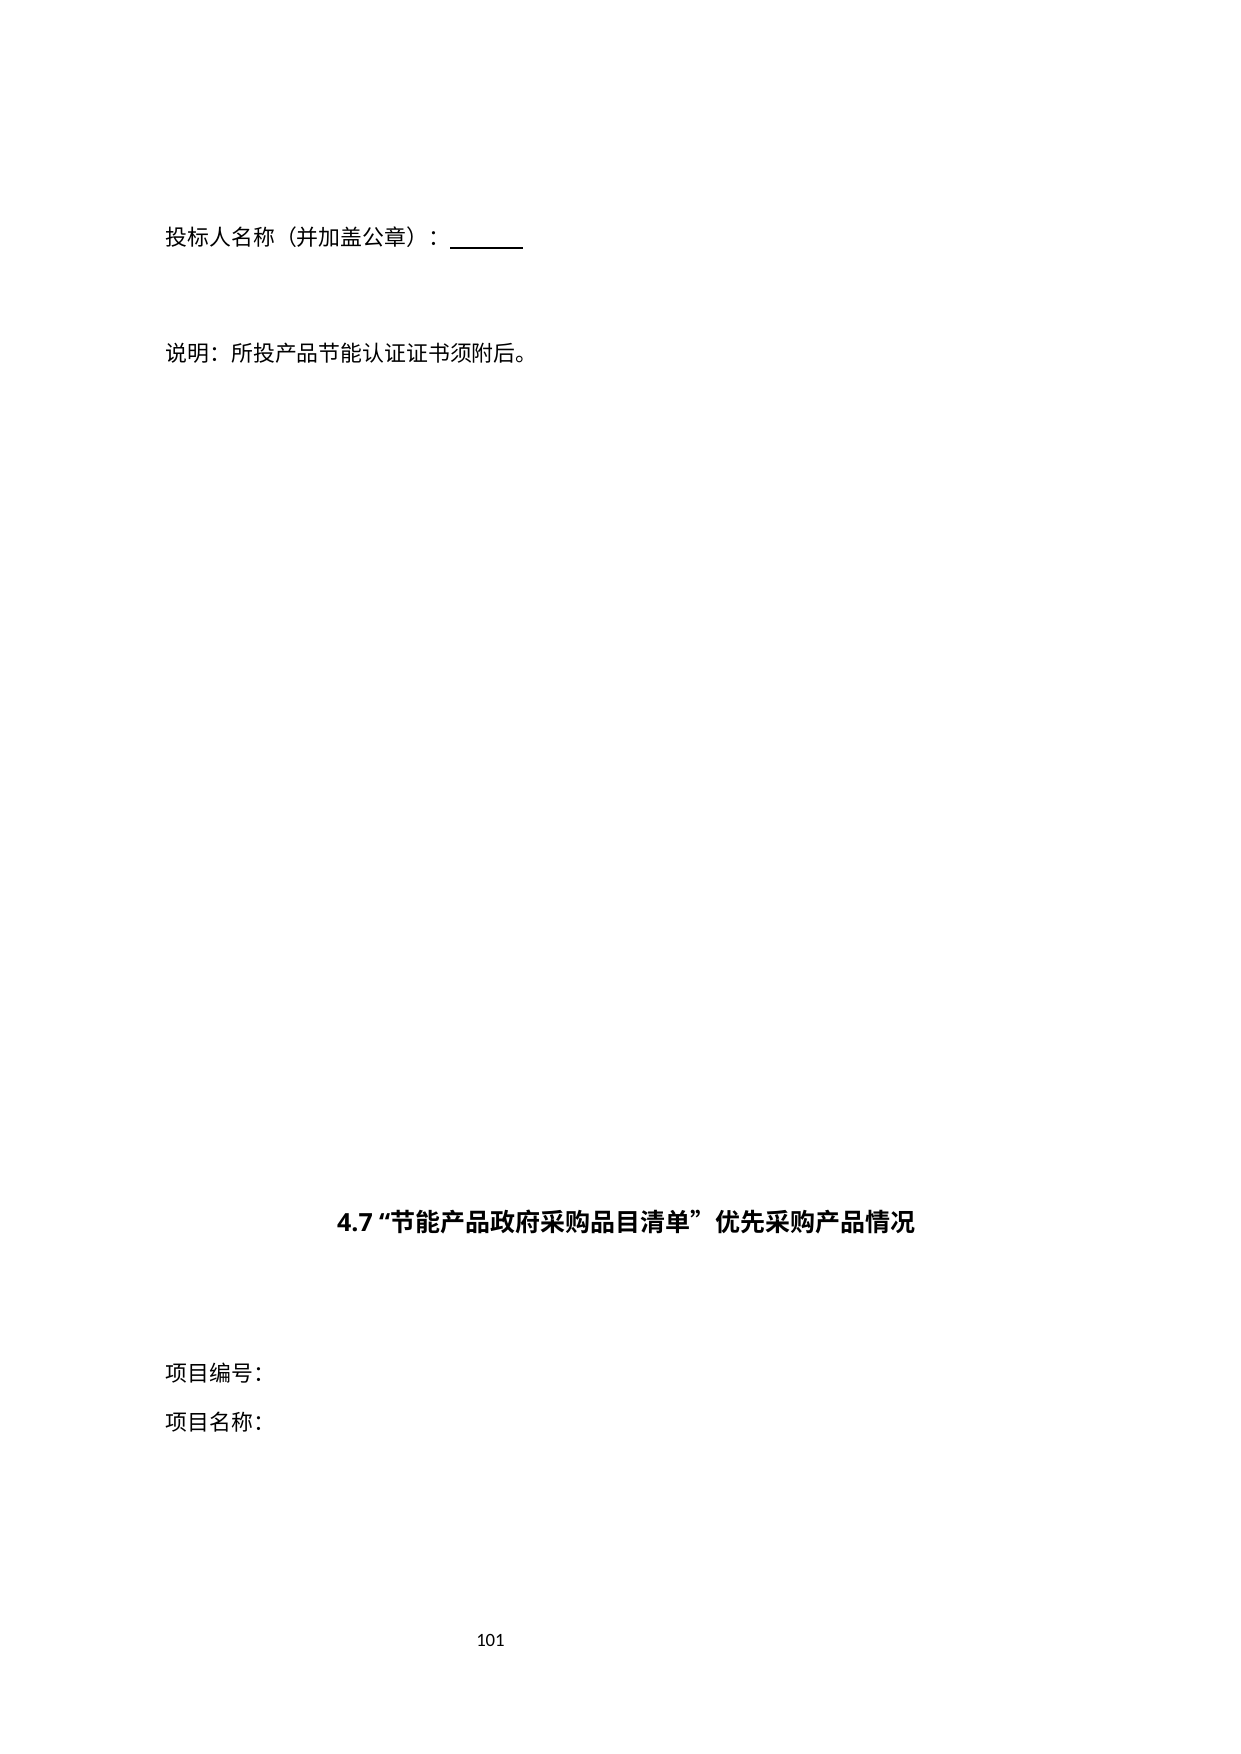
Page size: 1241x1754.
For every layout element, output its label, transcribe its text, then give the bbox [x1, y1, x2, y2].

text 项目编号： [165, 1356, 1087, 1388]
text 说明：所投产品节能认证证书须附后。 [165, 336, 1087, 368]
text 投标人名称（并加盖公章）： [165, 219, 1087, 252]
text 4.7 “节能产品政府采购品目清单”优先采购产品情况 [165, 1188, 1087, 1253]
text 项目名称： [165, 1404, 1087, 1437]
